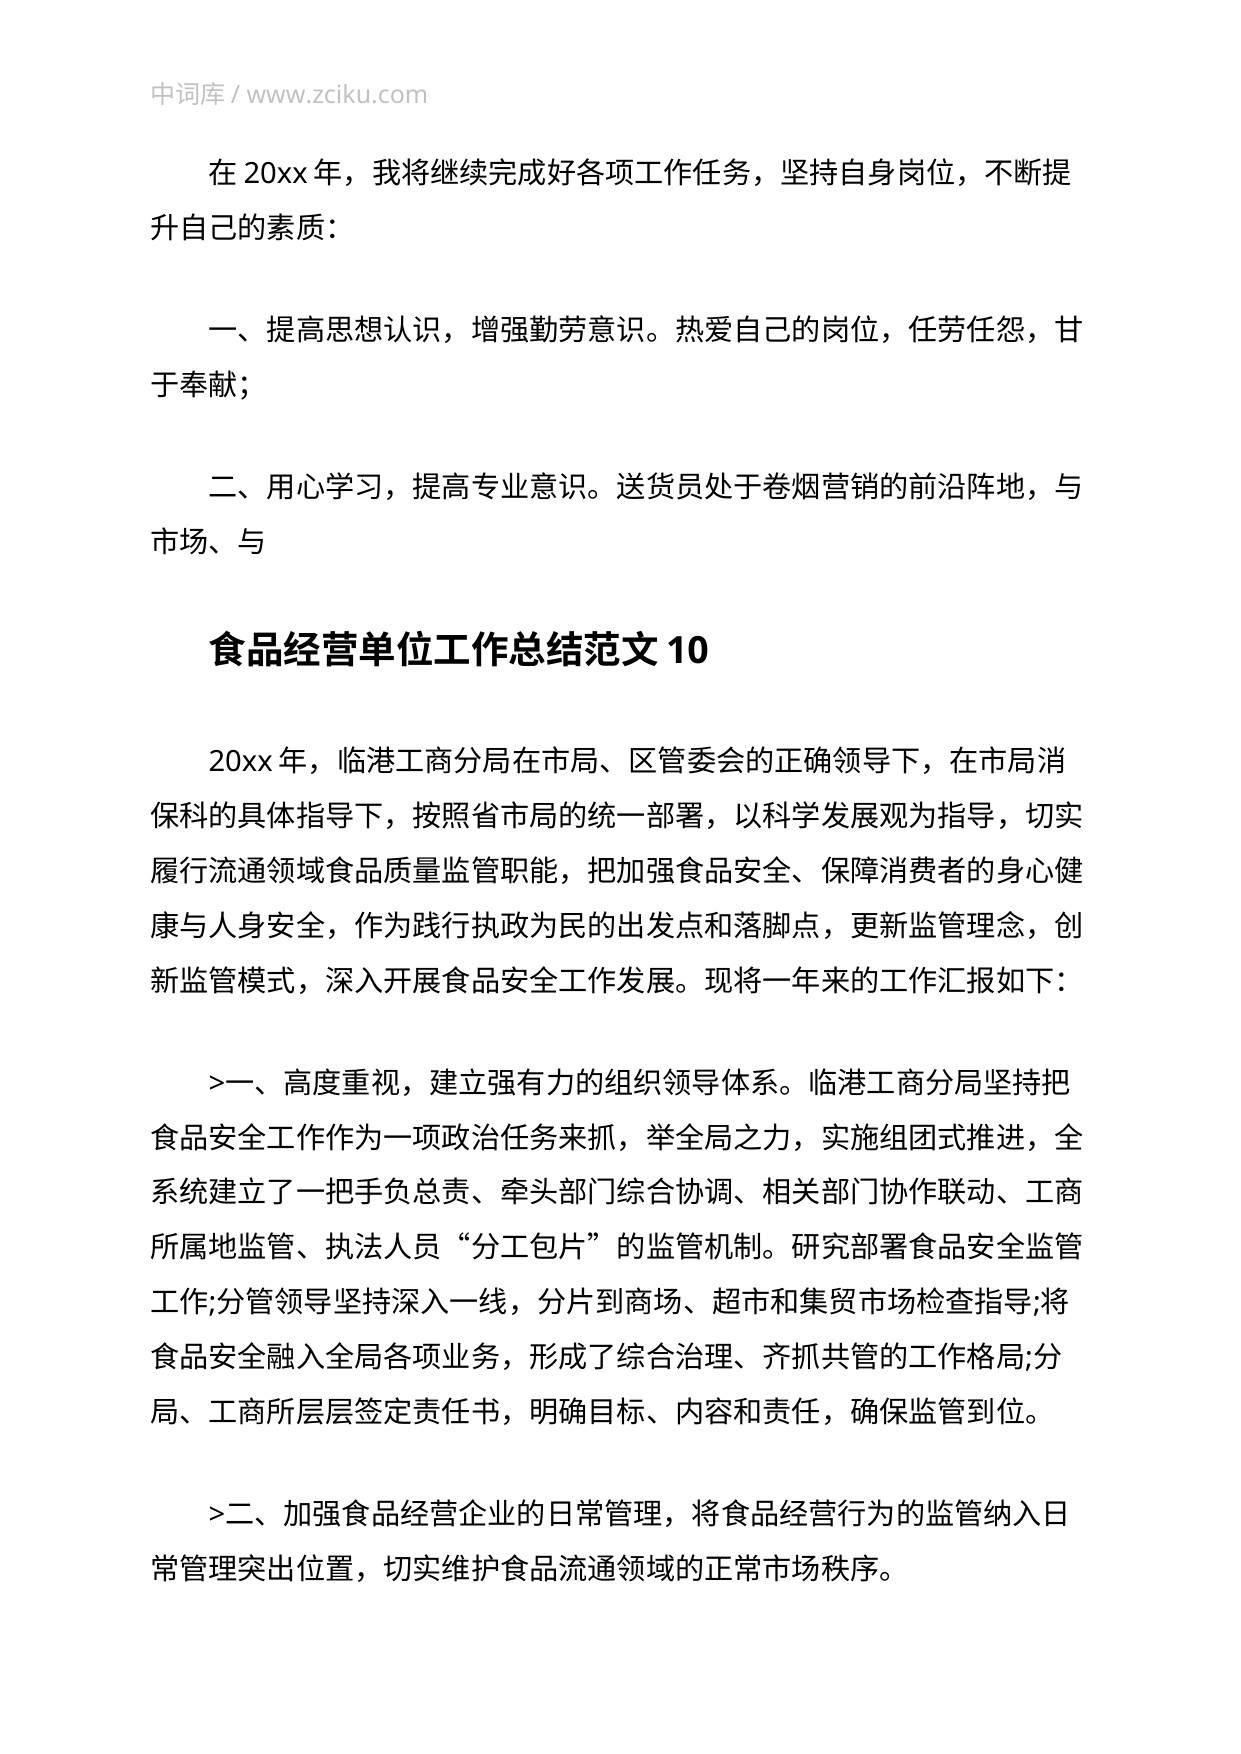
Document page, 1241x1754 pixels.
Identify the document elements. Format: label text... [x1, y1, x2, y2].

text 20xx年，临港工商分局在市局、区管委会的正确领导下，在市局消保科的具体指导下，按照省市局的统一部署，以科学发展观为指导，切实履行流通领域食品质量监管职能，把加强食品安全、保障消费者的身心健康与人身安全，作为践行执政为民的出发点和落脚点，更新监管理念，创新监管模式，深入开展食品安全工作发展。现将一年来的工作汇报如下： [150, 738, 1090, 1000]
text 在20xx年，我将继续完成好各项工作任务，坚持自身岗位，不断提升自己的素质： [150, 150, 1090, 247]
text 食品经营单位工作总结范文10 [150, 620, 1090, 674]
text >二、加强食品经营企业的日常管理，将食品经营行为的监管纳入日常管理突出位置，切实维护食品流通领域的正常市场秩序。 [150, 1491, 1090, 1588]
text 一、提高思想认识，增强勤劳意识。热爱自己的岗位，任劳任怨，甘于奉献； [150, 307, 1090, 404]
text >一、高度重视，建立强有力的组织领导体系。临港工商分局坚持把食品安全工作作为一项政治任务来抓，举全局之力，实施组团式推进，全系统建立了一把手负总责、牵头部门综合协调、相关部门协作联动、工商所属地监管、执法人员“分工包片”的监管机制。研究部署食品安全监管工作;分管领导坚持深入一线，分片到商场、超市和集贸市场检查指导;将食品安全融入全局各项业务，形成了综合治理、齐抓共管的工作格局;分局、工商所层层签定责任书，明确目标、内容和责任，确保监管到位。 [150, 1059, 1090, 1431]
text 二、用心学习，提高专业意识。送货员处于卷烟营销的前沿阵地，与市场、与 [150, 463, 1090, 561]
